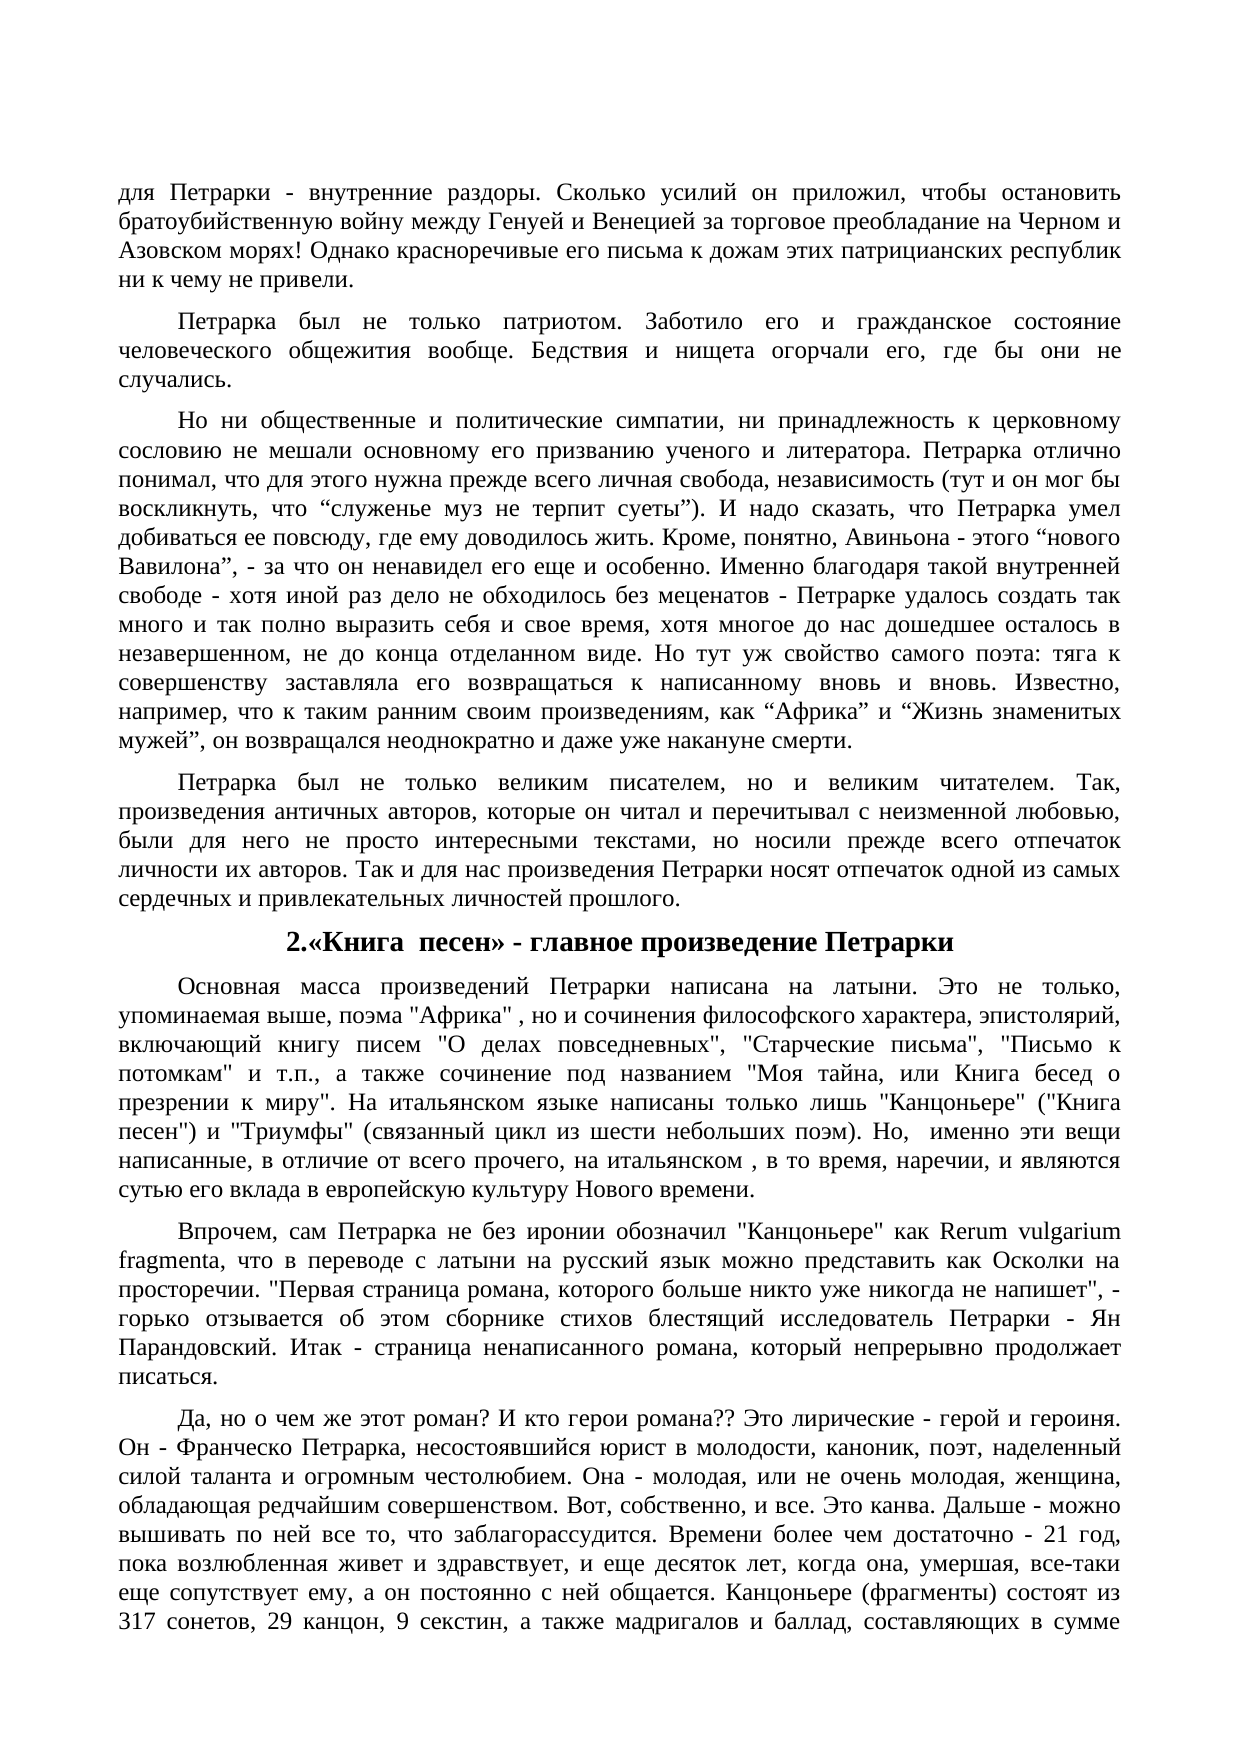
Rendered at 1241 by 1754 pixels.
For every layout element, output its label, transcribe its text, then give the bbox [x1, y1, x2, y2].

text Петрарка был не только патриотом. Заботило его и гражданское состояние человеческого общежития вообще. Бедствия и нищета огорчали его, где бы они не случались. [118, 306, 1122, 393]
text 2.«Книга песен» - главное произведение Петрарки [118, 924, 1122, 958]
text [118, 1402, 1122, 1635]
text Но ни общественные и политические симпатии, ни принадлежность к церковному сословию не мешали основному его призванию ученого и литератора. Петрарка отлично понимал, что для этого нужна прежде всего личная свобода, независимость (тут и он мог бы воскликнуть, что “служенье муз не терпит суеты”). И надо сказать, что Петрарка умел добиваться ее повсюду, где ему доводилось жить. Кроме, понятно, Авиньона - этого “нового Вавилона”, - за что он ненавидел его еще и особенно. Именно благодаря такой внутренней свободе - хотя иной раз дело не обходилось без меценатов - Петрарке удалось создать так много и так полно выразить себя и свое время, хотя многое до нас дошедшее осталось в незавершенном, не до конца отделанном виде. Но тут уж свойство самого поэта: тяга к совершенству заставляла его возвращаться к написанному вновь и вновь. Известно, например, что к таким ранним своим произведениям, как “Африка” и “Жизнь знаменитых мужей”, он возвращался неоднократно и даже уже накануне смерти. [118, 405, 1122, 754]
text Петрарка был не только великим писателем, но и великим читателем. Так, произведения античных авторов, которые он читал и перечитывал с неизменной любовью, были для него не просто интересными текстами, но носили прежде всего отпечаток личности их авторов. Так и для нас произведения Петрарки носят отпечаток одной из самых сердечных и привлекательных личностей прошлого. [118, 767, 1122, 912]
text Основная масса произведений Петрарки написана на латыни. Это не только, упоминаемая выше, поэма "Африка" , но и сочинения философского характера, эпистолярий, включающий книгу писем "О делах повседневных", "Старческие письма", "Письмо к потомкам" и т.п., а также сочинение под названием "Моя тайна, или Книга бесед о презрении к миру". На итальянском языке написаны только лишь "Канцоньере" ("Книга песен") и "Триумфы" (связанный цикл из шести небольших поэм). Но, именно эти вещи написанные, в отличие от всего прочего, на итальянском , в то время, наречии, и являются сутью его вклада в европейскую культуру Нового времени. [118, 971, 1122, 1203]
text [118, 177, 1122, 293]
text Впрочем, сам Петрарка не без иронии обозначил "Канцоньере" как Rerum vulgarium fragmenta, что в переводе с латыни на русский язык можно представить как Осколки на просторечии. "Первая страница романа, которого больше никто уже никогда не напишет", - горько отзывается об этом сборнике стихов блестящий исследователь Петрарки - Ян Парандовский. Итак - страница ненаписанного романа, который непрерывно продолжает писаться. [118, 1216, 1122, 1390]
